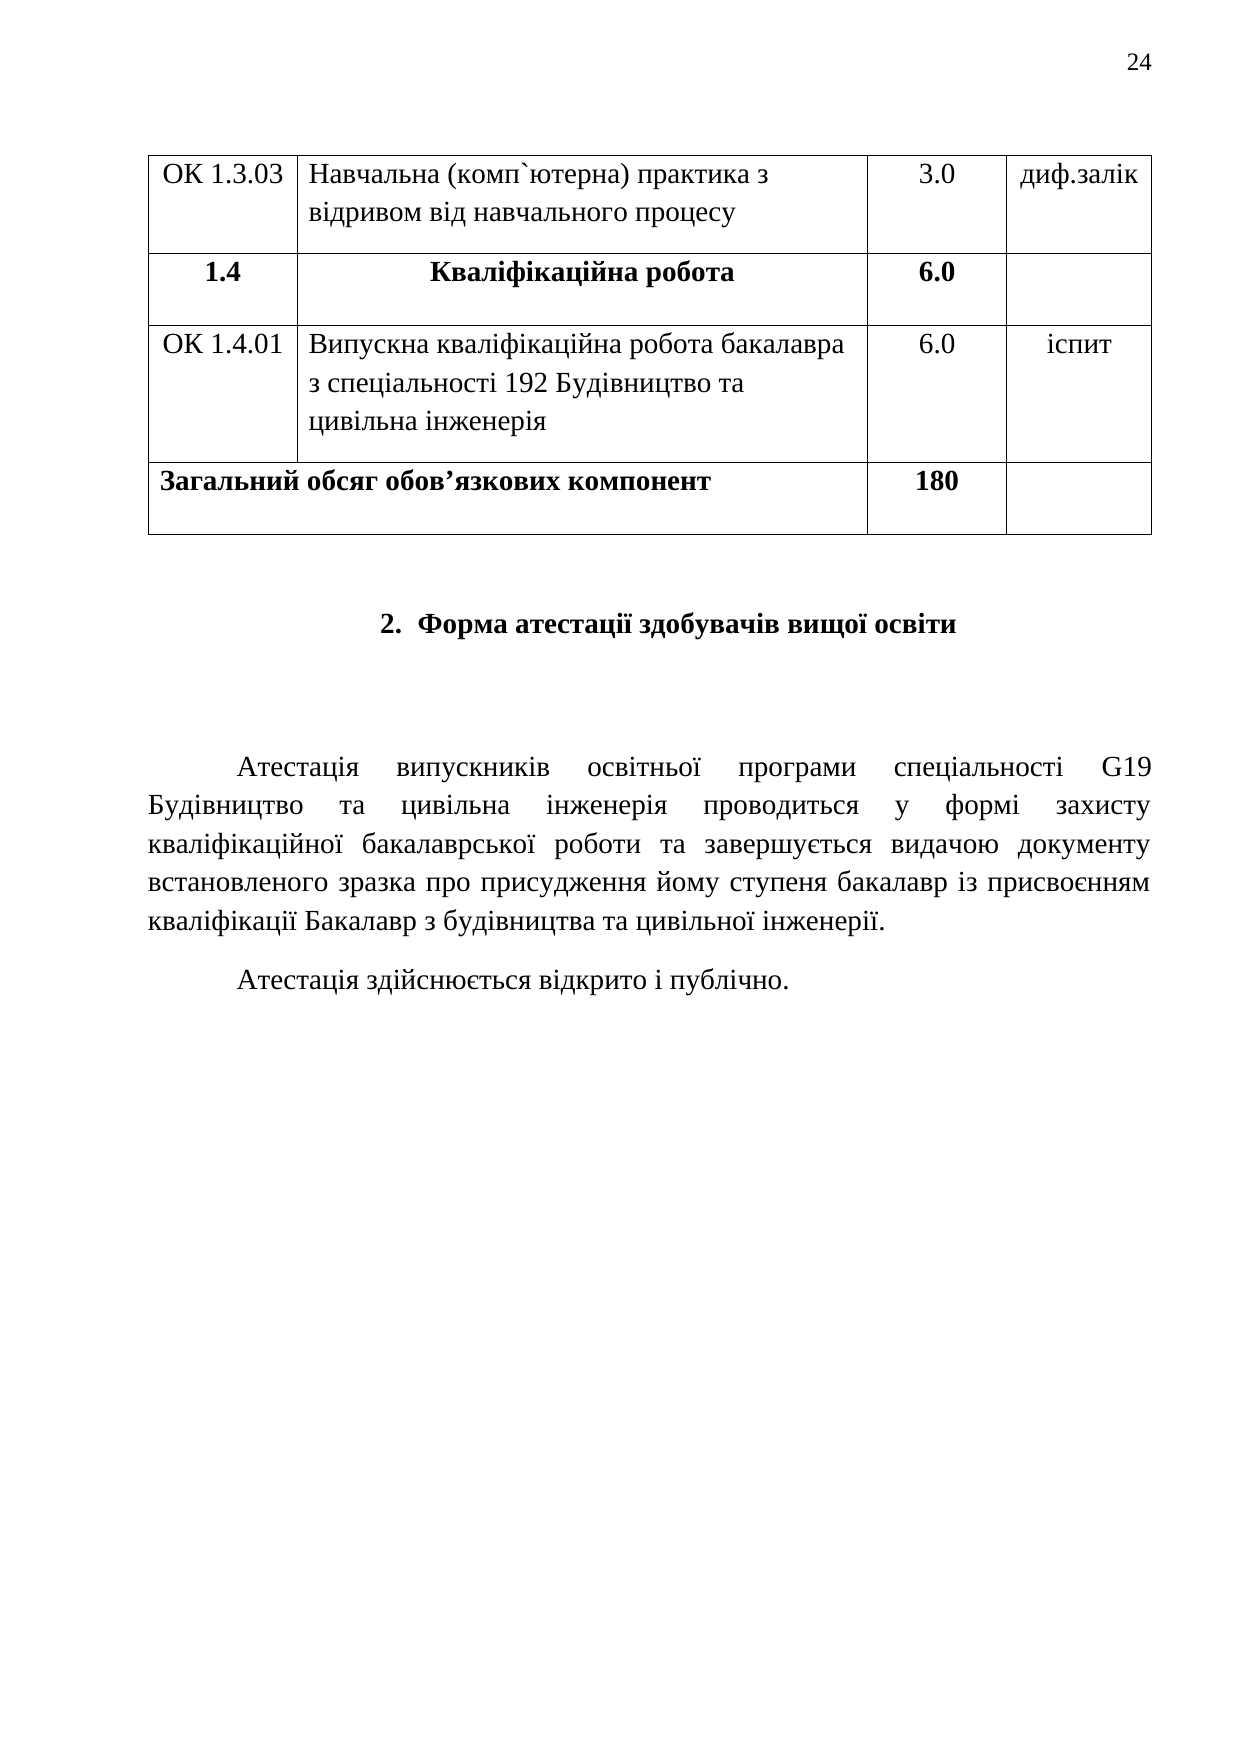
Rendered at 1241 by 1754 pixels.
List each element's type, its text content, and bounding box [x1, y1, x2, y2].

table_cell диф.залік [1007, 156, 1151, 253]
table_cell ОК 1.4.01 [149, 326, 297, 462]
table_cell Випускна кваліфікаційна робота бакалавра з спеціальності 192 Будівництво та цивільна інженерія [298, 326, 867, 462]
table_cell 1.4 [149, 254, 297, 325]
table_cell 180 [868, 463, 1006, 534]
table_cell Загальний обсяг обов’язкових компонент [149, 463, 867, 534]
table_cell іспит [1007, 326, 1151, 462]
table_cell ОК 1.3.03 [149, 156, 297, 253]
list Форма атестації здобувачів вищої освіти [185, 606, 1152, 640]
table_cell Кваліфікаційна робота [298, 254, 867, 325]
table_cell 6.0 [868, 326, 1006, 462]
table_cell [1007, 254, 1151, 325]
text Атестація випускників освітньої програми спеціальності G19 Будівництво та цивільна інженерія проводиться у формі захисту кваліфікаційної бакалаврської роботи та завершується видачою документу встановленого зразка про присудження йому ступеня бакалавр із присвоєнням кваліфікації Бакалавр з будівництва та цивільної інженерії. [148, 749, 1152, 936]
table_cell [1007, 463, 1151, 534]
text Атестація здійснюється відкрито і публічно. [148, 962, 1152, 996]
table_cell Навчальна (комп`ютерна) практика з відривом від навчального процесу [298, 156, 867, 253]
table_cell 3.0 [868, 156, 1006, 253]
table_cell 6.0 [868, 254, 1006, 325]
